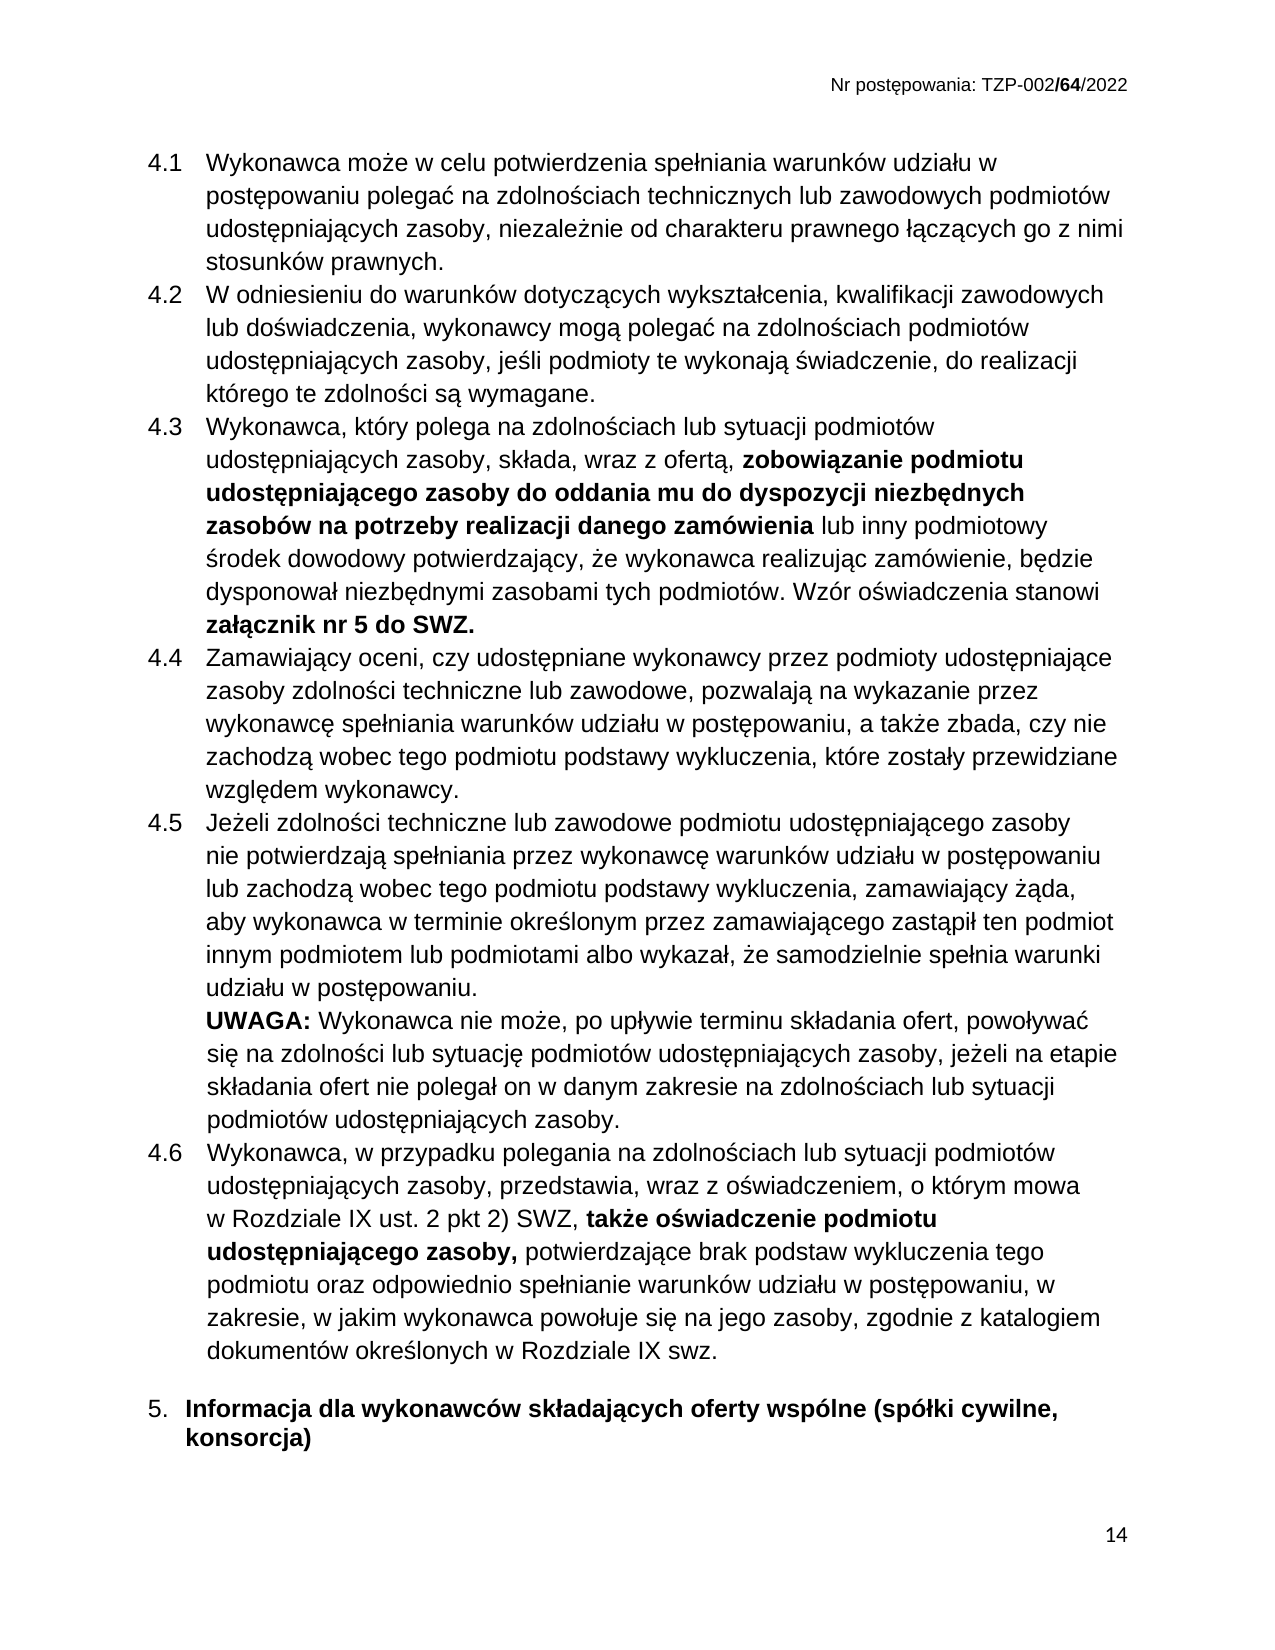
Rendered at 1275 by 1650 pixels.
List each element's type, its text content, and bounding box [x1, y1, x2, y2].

list Informacja dla wykonawców składających oferty wspólne (spółki cywilne, konsorcja) [148, 1394, 1127, 1452]
list Wykonawca, w przypadku polegania na zdolnościach lub sytuacji podmiotów udostępniających zasoby, przedstawia, wraz z oświadczeniem, o którym mowa w Rozdziale IX ust. 2 pkt 2) SWZ, także oświadczenie podmiotu udostępniającego zasoby, potwierdzające brak podstaw wykluczenia tego podmiotu oraz odpowiednio spełnianie warunków udziału w postępowaniu, w zakresie, w jakim wykonawca powołuje się na jego zasoby, zgodnie z katalogiem dokumentów określonych w Rozdziale IX swz. [148, 1138, 1127, 1365]
list W odniesieniu do warunków dotyczących wykształcenia, kwalifikacji zawodowych lub doświadczenia, wykonawcy mogą polegać na zdolnościach podmiotów udostępniających zasoby, jeśli podmioty te wykonają świadczenie, do realizacji którego te zdolności są wymagane. [148, 280, 1127, 407]
text UWAGA: Wykonawca nie może, po upływie terminu składania ofert, powoływać się na zdolności lub sytuację podmiotów udostępniających zasoby, jeżeli na etapie składania ofert nie polegał on w danym zakresie na zdolnościach lub sytuacji podmiotów udostępniających zasoby. [206, 1006, 1127, 1134]
list Wykonawca, który polega na zdolnościach lub sytuacji podmiotów udostępniających zasoby, składa, wraz z ofertą, zobowiązanie podmiotu udostępniającego zasoby do oddania mu do dyspozycji niezbędnych zasobów na potrzeby realizacji danego zamówienia lub inny podmiotowy środek dowodowy potwierdzający, że wykonawca realizując zamówienie, będzie dysponował niezbędnymi zasobami tych podmiotów. Wzór oświadczenia stanowi załącznik nr 5 do SWZ. [148, 412, 1127, 639]
list Zamawiający oceni, czy udostępniane wykonawcy przez podmioty udostępniające zasoby zdolności techniczne lub zawodowe, pozwalają na wykazanie przez wykonawcę spełniania warunków udziału w postępowaniu, a także zbada, czy nie zachodzą wobec tego podmiotu podstawy wykluczenia, które zostały przewidziane względem wykonawcy. [148, 643, 1127, 804]
list Wykonawca może w celu potwierdzenia spełniania warunków udziału w postępowaniu polegać na zdolnościach technicznych lub zawodowych podmiotów udostępniających zasoby, niezależnie od charakteru prawnego łączących go z nimi stosunków prawnych. [148, 148, 1127, 275]
list Jeżeli zdolności techniczne lub zawodowe podmiotu udostępniającego zasoby nie potwierdzają spełniania przez wykonawcę warunków udziału w postępowaniu lub zachodzą wobec tego podmiotu podstawy wykluczenia, zamawiający żąda, aby wykonawca w terminie określonym przez zamawiającego zastąpił ten podmiot innym podmiotem lub podmiotami albo wykazał, że samodzielnie spełnia warunki udziału w postępowaniu. [148, 808, 1127, 1002]
